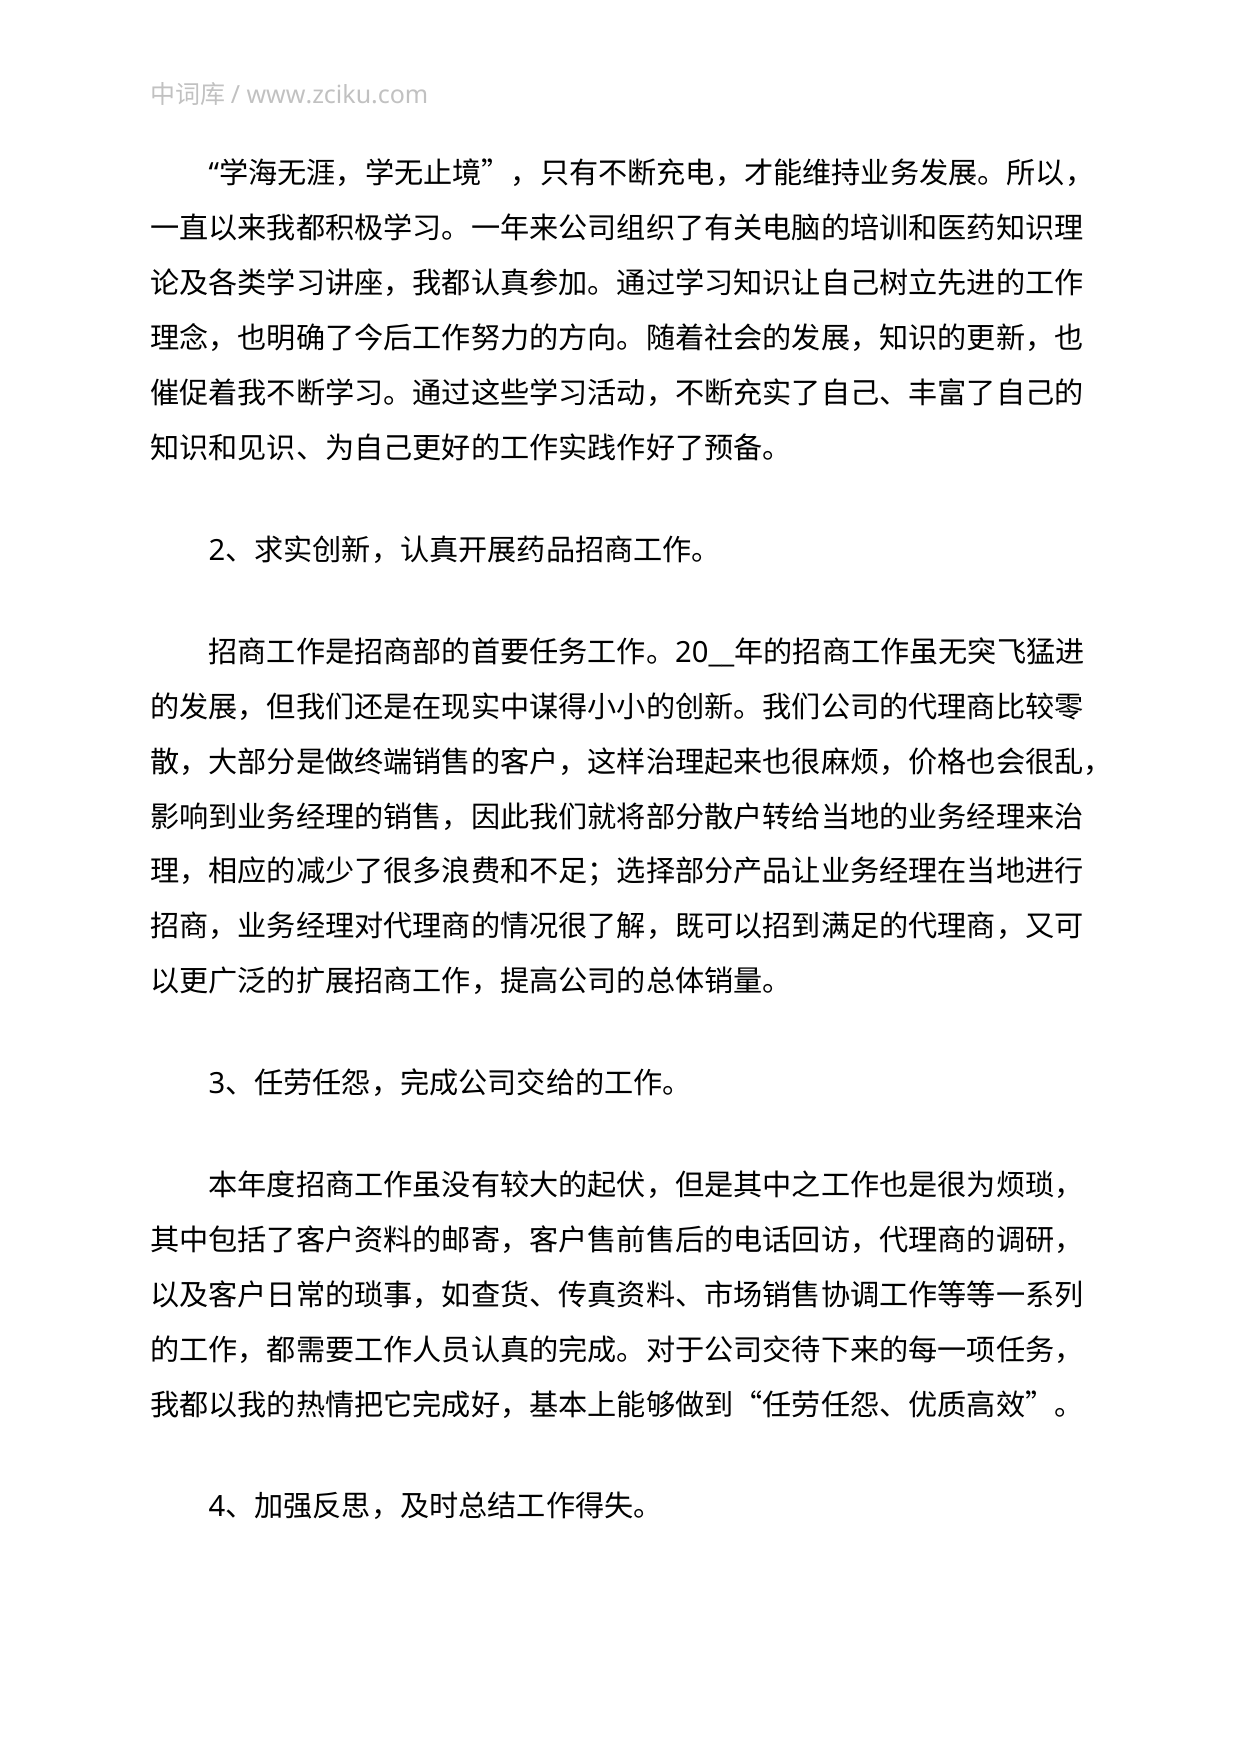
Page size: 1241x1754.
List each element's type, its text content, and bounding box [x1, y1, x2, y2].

text 2、求实创新，认真开展药品招商工作。 [150, 526, 1090, 569]
text 4、加强反思，及时总结工作得失。 [150, 1483, 1090, 1525]
text 3、任劳任怨，完成公司交给的工作。 [150, 1059, 1090, 1102]
text 本年度招商工作虽没有较大的起伏，但是其中之工作也是很为烦琐，其中包括了客户资料的邮寄，客户售前售后的电话回访，代理商的调研，以及客户日常的琐事，如查货、传真资料、市场销售协调工作等等一系列的工作，都需要工作人员认真的完成。对于公司交待下来的每一项任务，我都以我的热情把它完成好，基本上能够做到“任劳任怨、优质高效”。 [150, 1162, 1090, 1423]
text 招商工作是招商部的首要任务工作。20__年的招商工作虽无突飞猛进的发展，但我们还是在现实中谋得小小的创新。我们公司的代理商比较零散，大部分是做终端销售的客户，这样治理起来也很麻烦，价格也会很乱，影响到业务经理的销售，因此我们就将部分散户转给当地的业务经理来治理，相应的减少了很多浪费和不足；选择部分产品让业务经理在当地进行招商，业务经理对代理商的情况很了解，既可以招到满足的代理商，又可以更广泛的扩展招商工作，提高公司的总体销量。 [150, 628, 1090, 1000]
text “学海无涯，学无止境”，只有不断充电，才能维持业务发展。所以，一直以来我都积极学习。一年来公司组织了有关电脑的培训和医药知识理论及各类学习讲座，我都认真参加。通过学习知识让自己树立先进的工作理念，也明确了今后工作努力的方向。随着社会的发展，知识的更新，也催促着我不断学习。通过这些学习活动，不断充实了自己、丰富了自己的知识和见识、为自己更好的工作实践作好了预备。 [150, 150, 1090, 467]
